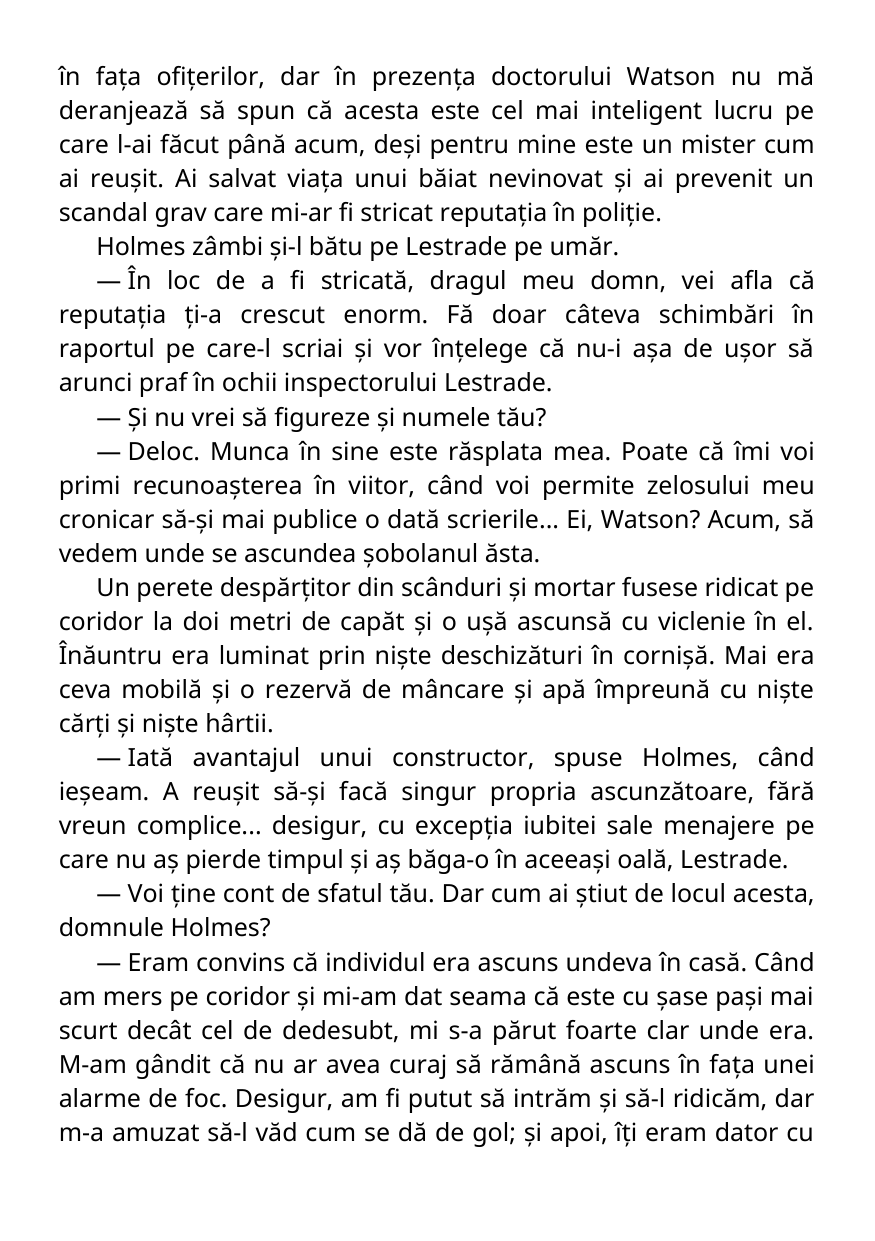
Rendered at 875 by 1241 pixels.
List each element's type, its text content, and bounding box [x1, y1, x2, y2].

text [58, 58, 816, 229]
text Holmes zâmbi şi-l bătu pe Lestrade pe umăr. [58, 229, 816, 263]
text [58, 944, 816, 1148]
text — În loc de a fi stricată, dragul meu domn, vei afla că reputaţia ţi-a crescut enorm. Fă doar câteva schimbări în raportul pe care-l scriai şi vor înţelege că nu-i aşa de uşor să arunci praf în ochii inspectorului Lestrade. [58, 263, 816, 399]
text — Iată avantajul unui constructor, spuse Holmes, când ieşeam. A reuşit să-şi facă singur propria ascunzătoare, fără vreun complice... desigur, cu excepţia iubitei sale menajere pe care nu aş pierde timpul şi aş băga-o în aceeaşi oală, Lestrade. [58, 740, 816, 876]
text — Şi nu vrei să figureze şi numele tău? [58, 399, 816, 433]
text — Deloc. Munca în sine este răsplata mea. Poate că îmi voi primi recunoaşterea în viitor, când voi permite zelosului meu cronicar să-şi mai publice o dată scrierile... Ei, Watson? Acum, să vedem unde se ascundea şobolanul ăsta. [58, 433, 816, 569]
text — Voi ţine cont de sfatul tău. Dar cum ai ştiut de locul acesta, domnule Holmes? [58, 876, 816, 944]
text Un perete despărţitor din scânduri şi mortar fusese ridicat pe coridor la doi metri de capăt şi o uşă ascunsă cu viclenie în el. Înăuntru era luminat prin nişte deschizături în cornişă. Mai era ceva mobilă şi o rezervă de mâncare şi apă împreună cu nişte cărţi şi nişte hârtii. [58, 569, 816, 740]
